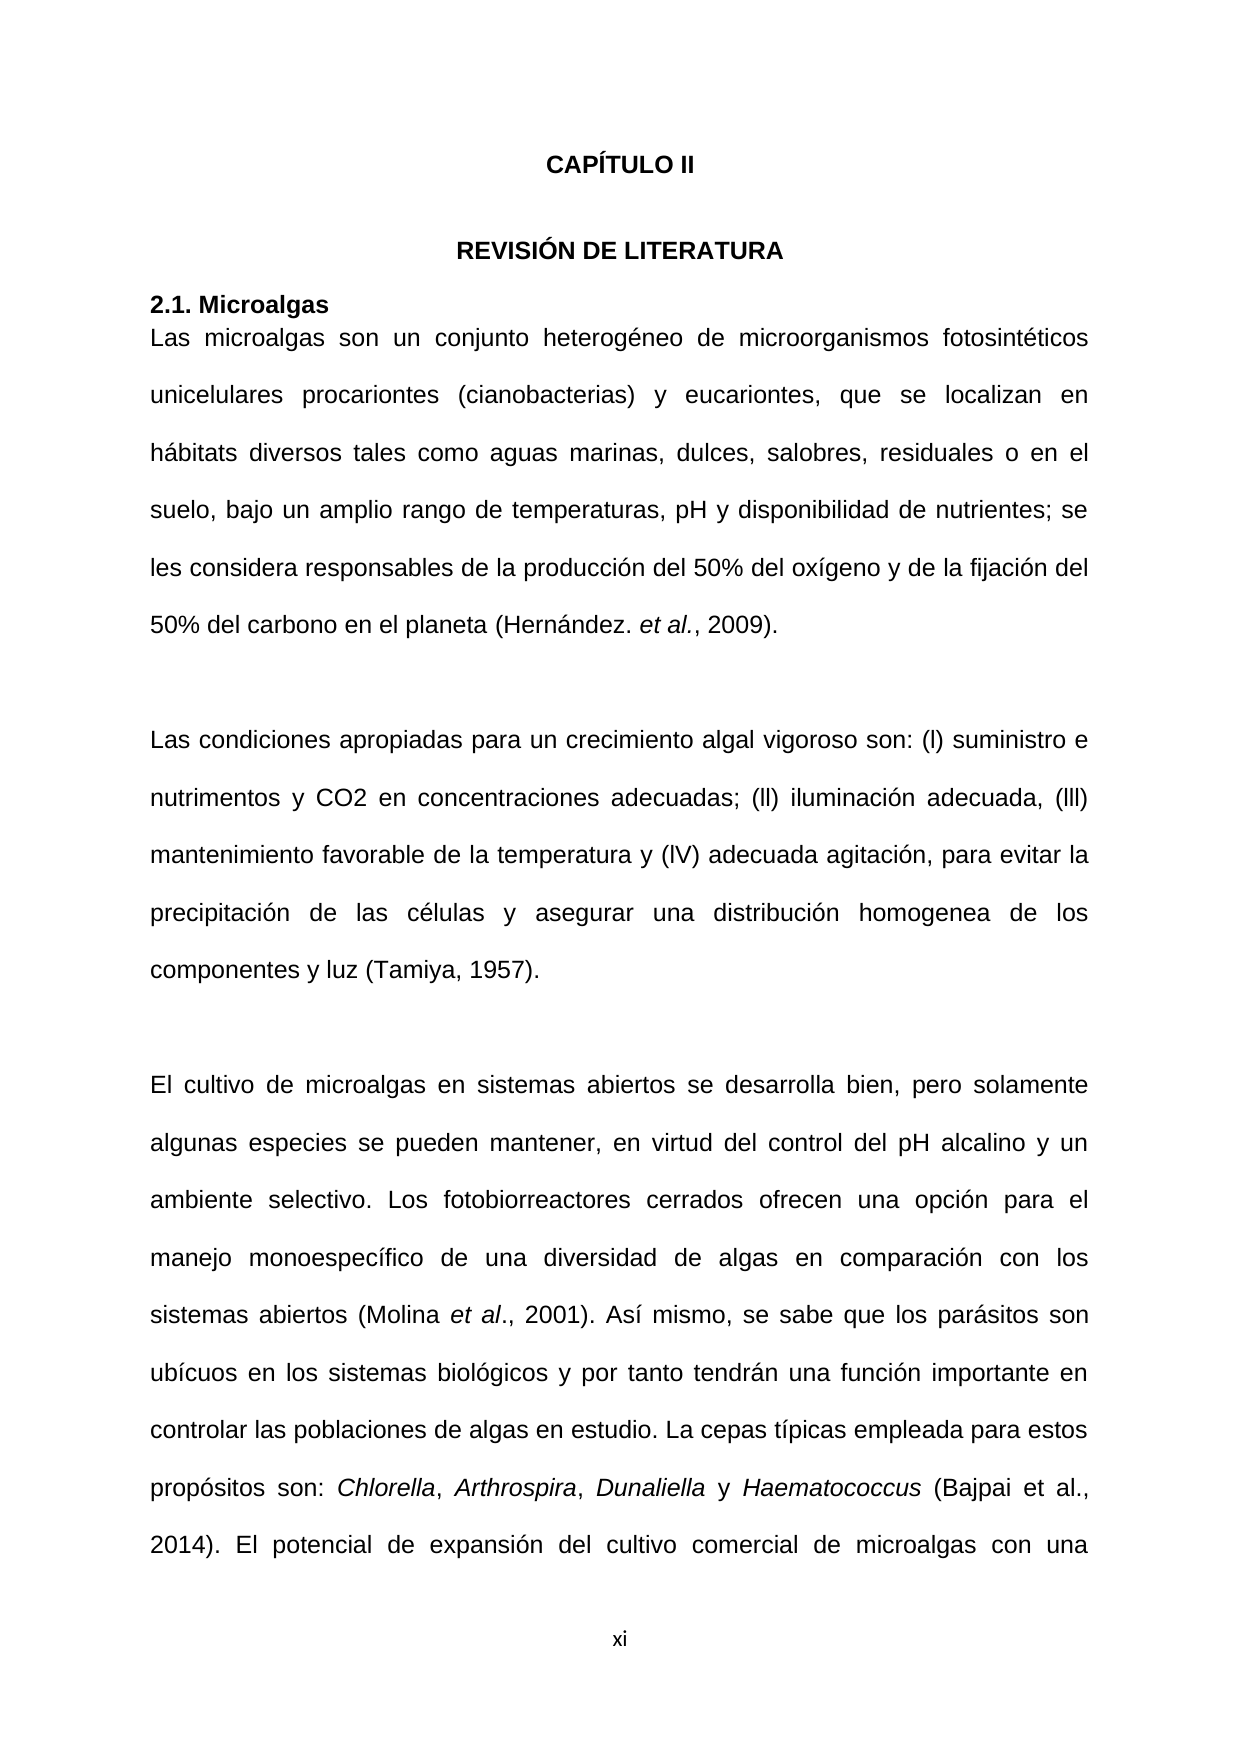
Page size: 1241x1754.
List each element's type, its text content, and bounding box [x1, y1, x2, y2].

subtitle REVISIÓN DE LITERATURA [150, 236, 1090, 265]
subtitle 2.1. Microalgas [150, 290, 1090, 319]
text Las condiciones apropiadas para un crecimiento algal vigoroso son: (l) suministro e nutrimentos y CO2 en concentraciones adecuadas; (ll) iluminación adecuada, (lll) mantenimiento favorable de la temperatura y (lV) adecuada agitación, para evitar la precipitación de las células y asegurar una distribución homogenea de los componentes y luz (Tamiya, 1957). [150, 725, 1090, 984]
subtitle CAPÍTULO II [150, 150, 1090, 179]
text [150, 1070, 1090, 1559]
text Las microalgas son un conjunto heterogéneo de microorganismos fotosintéticos unicelulares procariontes (cianobacterias) y eucariontes, que se localizan en hábitats diversos tales como aguas marinas, dulces, salobres, residuales o en el suelo, bajo un amplio rango de temperaturas, pH y disponibilidad de nutrientes; se les considera responsables de la producción del 50% del oxígeno y de la fijación del 50% del carbono en el planeta (Hernández. et al., 2009). [150, 323, 1090, 639]
